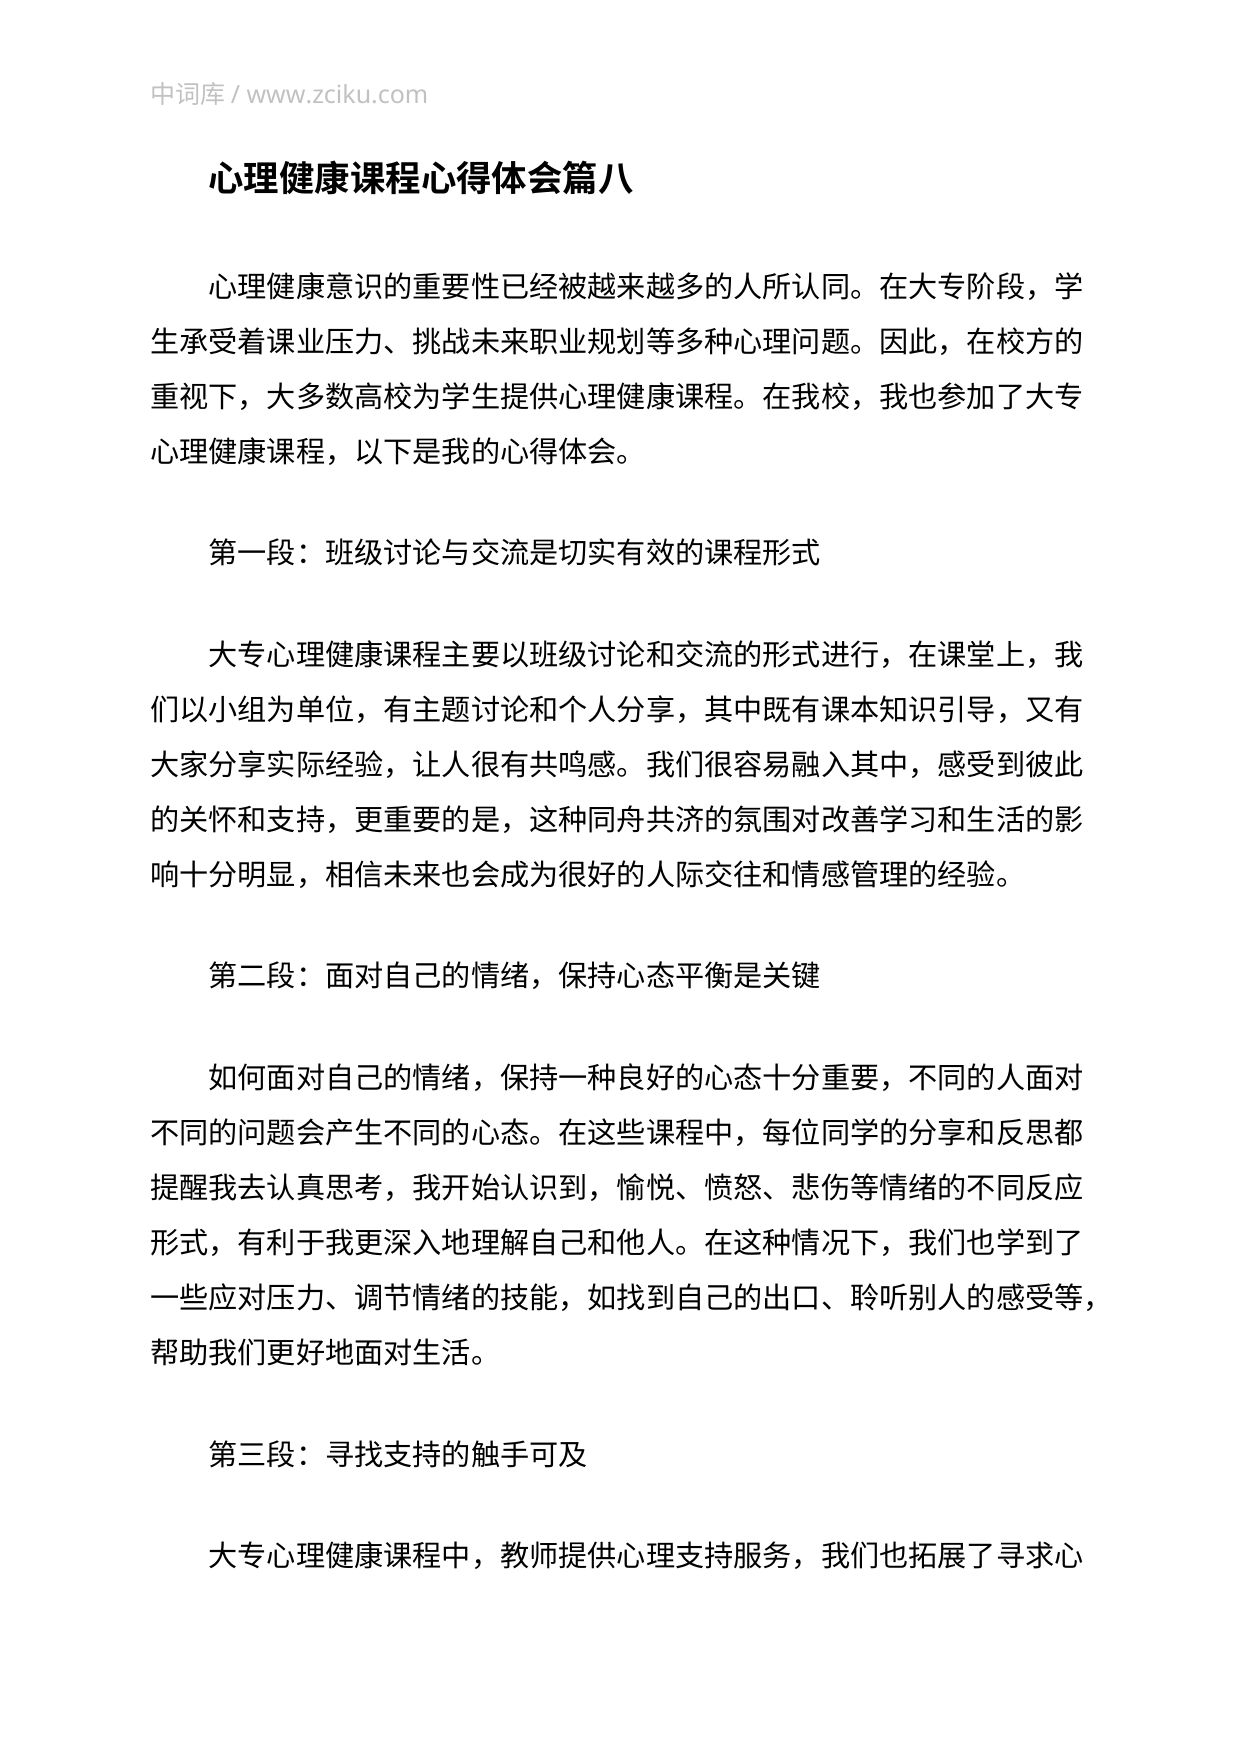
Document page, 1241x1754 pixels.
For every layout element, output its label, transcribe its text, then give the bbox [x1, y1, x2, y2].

text 大专心理健康课程主要以班级讨论和交流的形式进行，在课堂上，我们以小组为单位，有主题讨论和个人分享，其中既有课本知识引导，又有大家分享实际经验，让人很有共鸣感。我们很容易融入其中，感受到彼此的关怀和支持，更重要的是，这种同舟共济的氛围对改善学习和生活的影响十分明显，相信未来也会成为很好的人际交往和情感管理的经验。 [150, 632, 1090, 893]
text 心理健康意识的重要性已经被越来越多的人所认同。在大专阶段，学生承受着课业压力、挑战未来职业规划等多种心理问题。因此，在校方的重视下，大多数高校为学生提供心理健康课程。在我校，我也参加了大专心理健康课程，以下是我的心得体会。 [150, 263, 1090, 470]
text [150, 1533, 1090, 1575]
text 第一段：班级讨论与交流是切实有效的课程形式 [150, 530, 1090, 572]
text 如何面对自己的情绪，保持一种良好的心态十分重要，不同的人面对不同的问题会产生不同的心态。在这些课程中，每位同学的分享和反思都提醒我去认真思考，我开始认识到，愉悦、愤怒、悲伤等情绪的不同反应形式，有利于我更深入地理解自己和他人。在这种情况下，我们也学到了一些应对压力、调节情绪的技能，如找到自己的出口、聆听别人的感受等，帮助我们更好地面对生活。 [150, 1055, 1090, 1372]
text 心理健康课程心得体会篇八 [150, 150, 1090, 201]
text 第三段：寻找支持的触手可及 [150, 1431, 1090, 1473]
text 第二段：面对自己的情绪，保持心态平衡是关键 [150, 953, 1090, 995]
